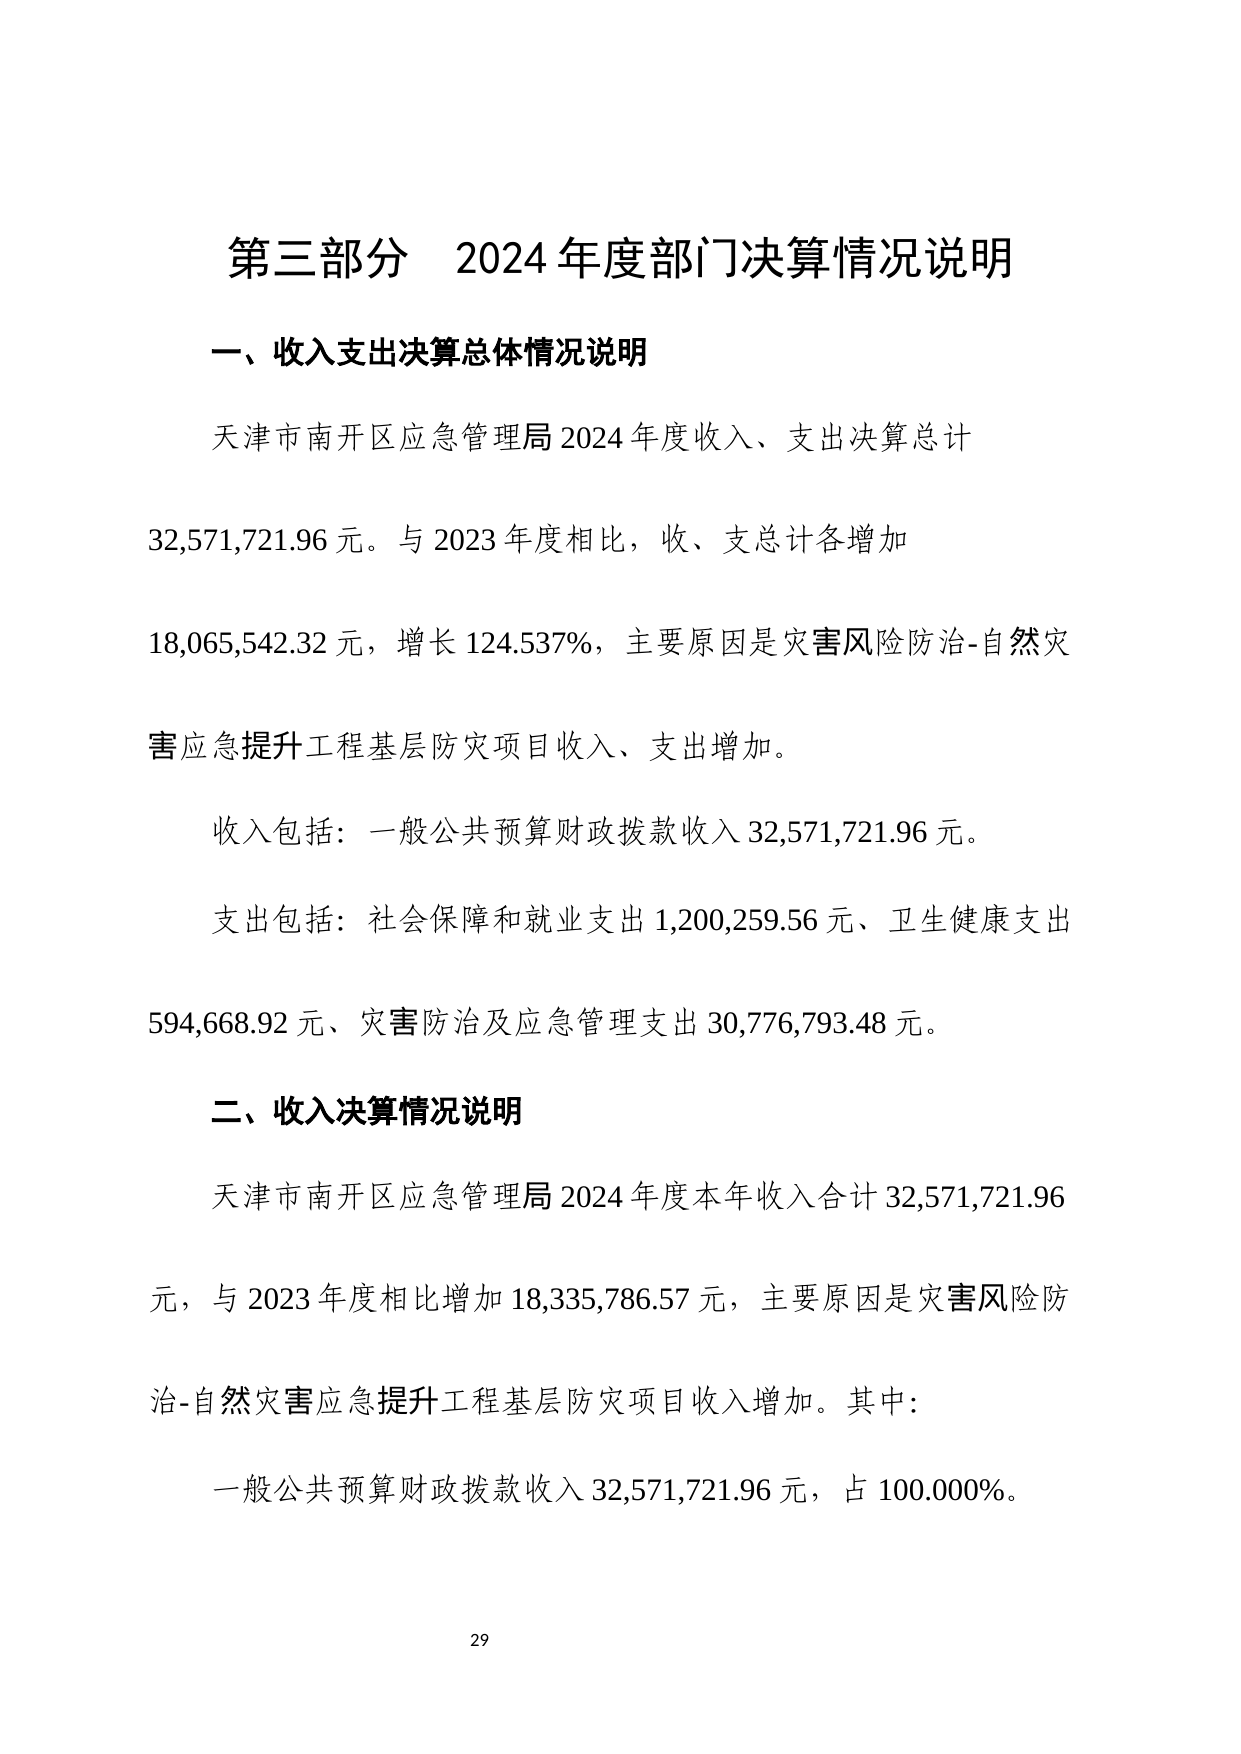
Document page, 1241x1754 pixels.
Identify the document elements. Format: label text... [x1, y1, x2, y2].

text 支出包括：社会保障和就业支出1,200,259.56元、卫生健康支出594,668.92元、灾害防治及应急管理支出30,776,793.48元。 [148, 884, 1093, 1055]
text 一、收入支出决算总体情况说明 [148, 315, 1093, 384]
text 第三部分 2024年度部门决算情况说明 [148, 221, 1093, 289]
text 天津市南开区应急管理局2024年度本年收入合计32,571,721.96元，与2023年度相比增加18,335,786.57元，主要原因是灾害风险防治-自然灾害应急提升工程基层防灾项目收入增加。其中： [148, 1161, 1093, 1435]
text 一般公共预算财政拨款收入32,571,721.96元，占100.000%。 [148, 1454, 1093, 1522]
text 天津市南开区应急管理局2024年度收入、支出决算总计32,571,721.96元。与2023年度相比，收、支总计各增加18,065,542.32元，增长124.537%，主要原因是灾害风险防治-自然灾害应急提升工程基层防灾项目收入、支出增加。 [148, 402, 1093, 778]
text 二、收入决算情况说明 [148, 1074, 1093, 1143]
text 收入包括：一般公共预算财政拨款收入32,571,721.96元。 [148, 796, 1093, 865]
